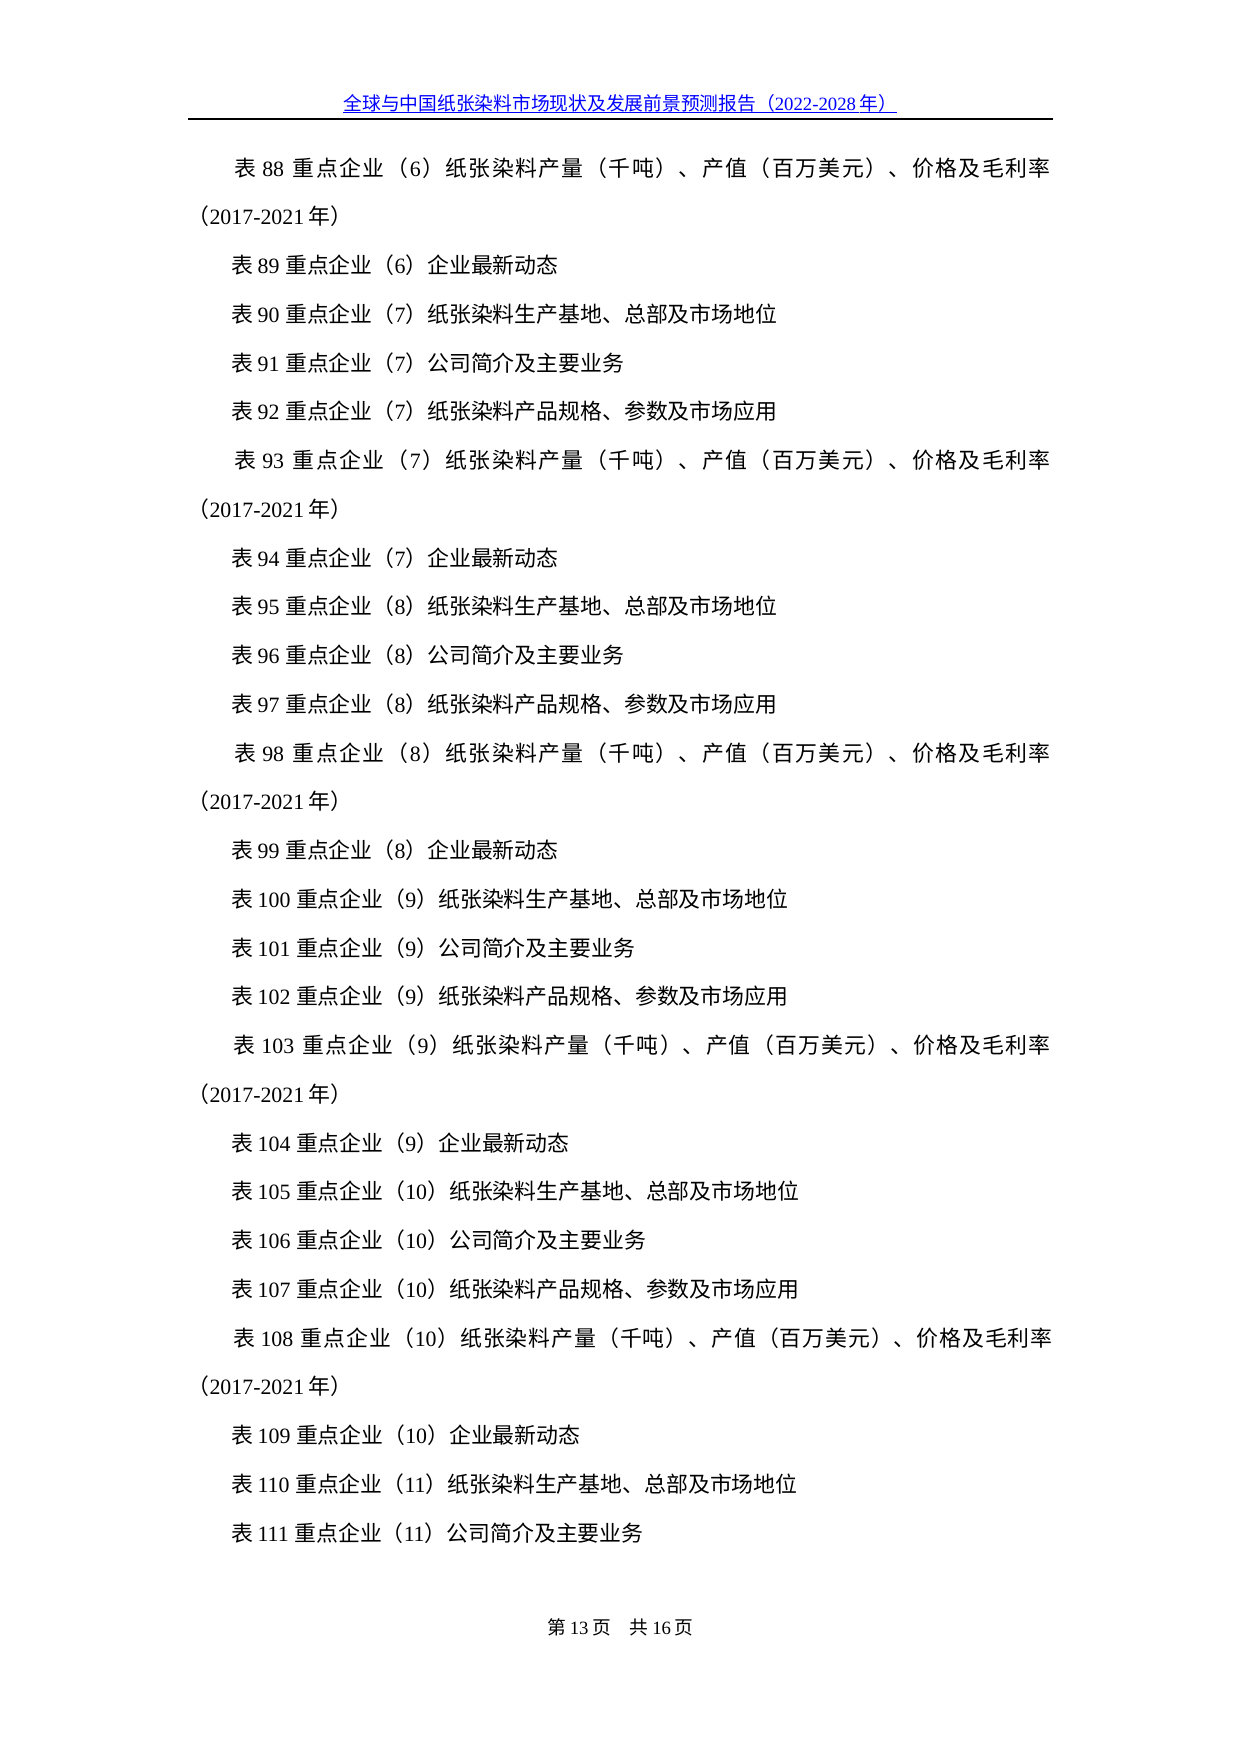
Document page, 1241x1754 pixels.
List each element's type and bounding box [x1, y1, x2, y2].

text [187, 150, 1053, 1548]
